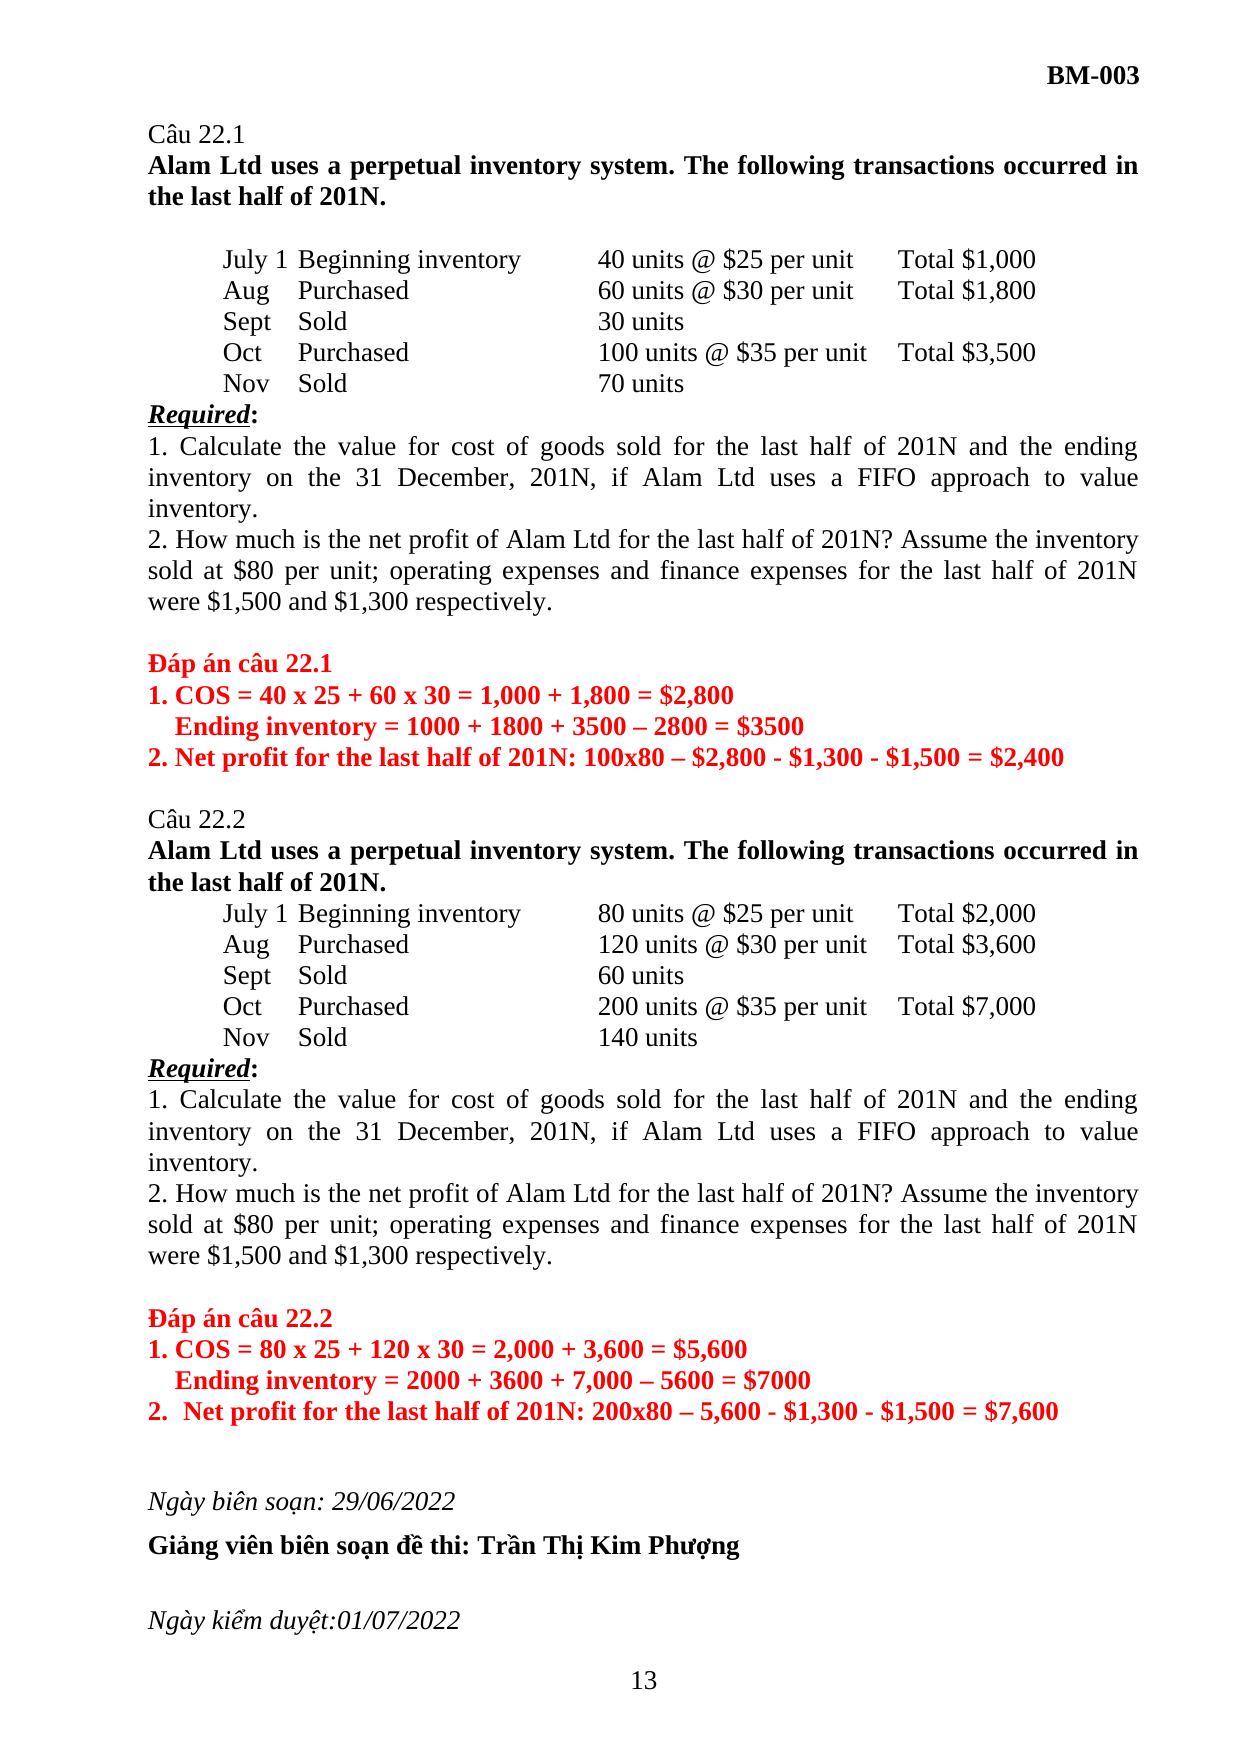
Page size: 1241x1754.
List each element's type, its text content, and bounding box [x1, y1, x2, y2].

text Oct Purchased 100 units @ $35 per unit Total $3,500 [148, 336, 1140, 367]
text 2. How much is the net profit of Alam Ltd for the last half of 201N? Assume the inventory sold at $80 per unit; operating expenses and finance expenses for the last half of 201N were $1,500 and $1,300 respectively. [148, 1177, 1140, 1271]
text 2. Net profit for the last half of 201N: 100x80 – $2,800 - $1,300 - $1,500 = $2,400 [148, 741, 1140, 772]
text Ngày kiểm duyệt:01/07/2022 [148, 1604, 1140, 1635]
text Nov Sold 70 units [148, 367, 1140, 398]
text 2. Net profit for the last half of 201N: 200x80 – 5,600 - $1,300 - $1,500 = $7,600 [148, 1395, 1140, 1426]
text Alam Ltd uses a perpetual inventory system. The following transactions occurred in the last half of 201N. [148, 834, 1140, 897]
text 1. Calculate the value for cost of goods sold for the last half of 201N and the ending inventory on the 31 December, 201N, if Alam Ltd uses a FIFO approach to value inventory. [148, 429, 1140, 523]
text Đáp án câu 22.2 [148, 1302, 1140, 1333]
text Ending inventory = 2000 + 3600 + 7,000 – 5600 = $7000 [148, 1364, 1140, 1395]
text Câu 22.2 [148, 803, 1140, 834]
text Required: [148, 1052, 1140, 1084]
text Ngày biên soạn: 29/06/2022 [148, 1485, 1140, 1517]
text Alam Ltd uses a perpetual inventory system. The following transactions occurred in the last half of 201N. [148, 149, 1140, 212]
text Aug Purchased 60 units @ $30 per unit Total $1,800 [148, 274, 1140, 305]
text Giảng viên biên soạn đề thi: Trần Thị Kim Phượng [148, 1529, 1140, 1560]
text Required: [148, 398, 1140, 429]
text Nov Sold 140 units [148, 1021, 1140, 1052]
text 1. COS = 80 x 25 + 120 x 30 = 2,000 + 3,600 = $5,600 [148, 1333, 1140, 1364]
text 1. COS = 40 x 25 + 60 x 30 = 1,000 + 1,800 = $2,800 [148, 679, 1140, 710]
text Aug Purchased 120 units @ $30 per unit Total $3,600 [148, 928, 1140, 959]
text Oct Purchased 200 units @ $35 per unit Total $7,000 [148, 990, 1140, 1021]
text 2. How much is the net profit of Alam Ltd for the last half of 201N? Assume the inventory sold at $80 per unit; operating expenses and finance expenses for the last half of 201N were $1,500 and $1,300 respectively. [148, 523, 1140, 616]
text Câu 22.1 [148, 118, 1140, 149]
text Sept Sold 30 units [148, 305, 1140, 336]
text Ending inventory = 1000 + 1800 + 3500 – 2800 = $3500 [148, 710, 1140, 741]
text July 1 Beginning inventory 80 units @ $25 per unit Total $2,000 [148, 897, 1140, 928]
text Đáp án câu 22.1 [148, 648, 1140, 679]
text July 1 Beginning inventory 40 units @ $25 per unit Total $1,000 [148, 243, 1140, 274]
text 1. Calculate the value for cost of goods sold for the last half of 201N and the ending inventory on the 31 December, 201N, if Alam Ltd uses a FIFO approach to value inventory. [148, 1084, 1140, 1177]
text Sept Sold 60 units [148, 959, 1140, 990]
